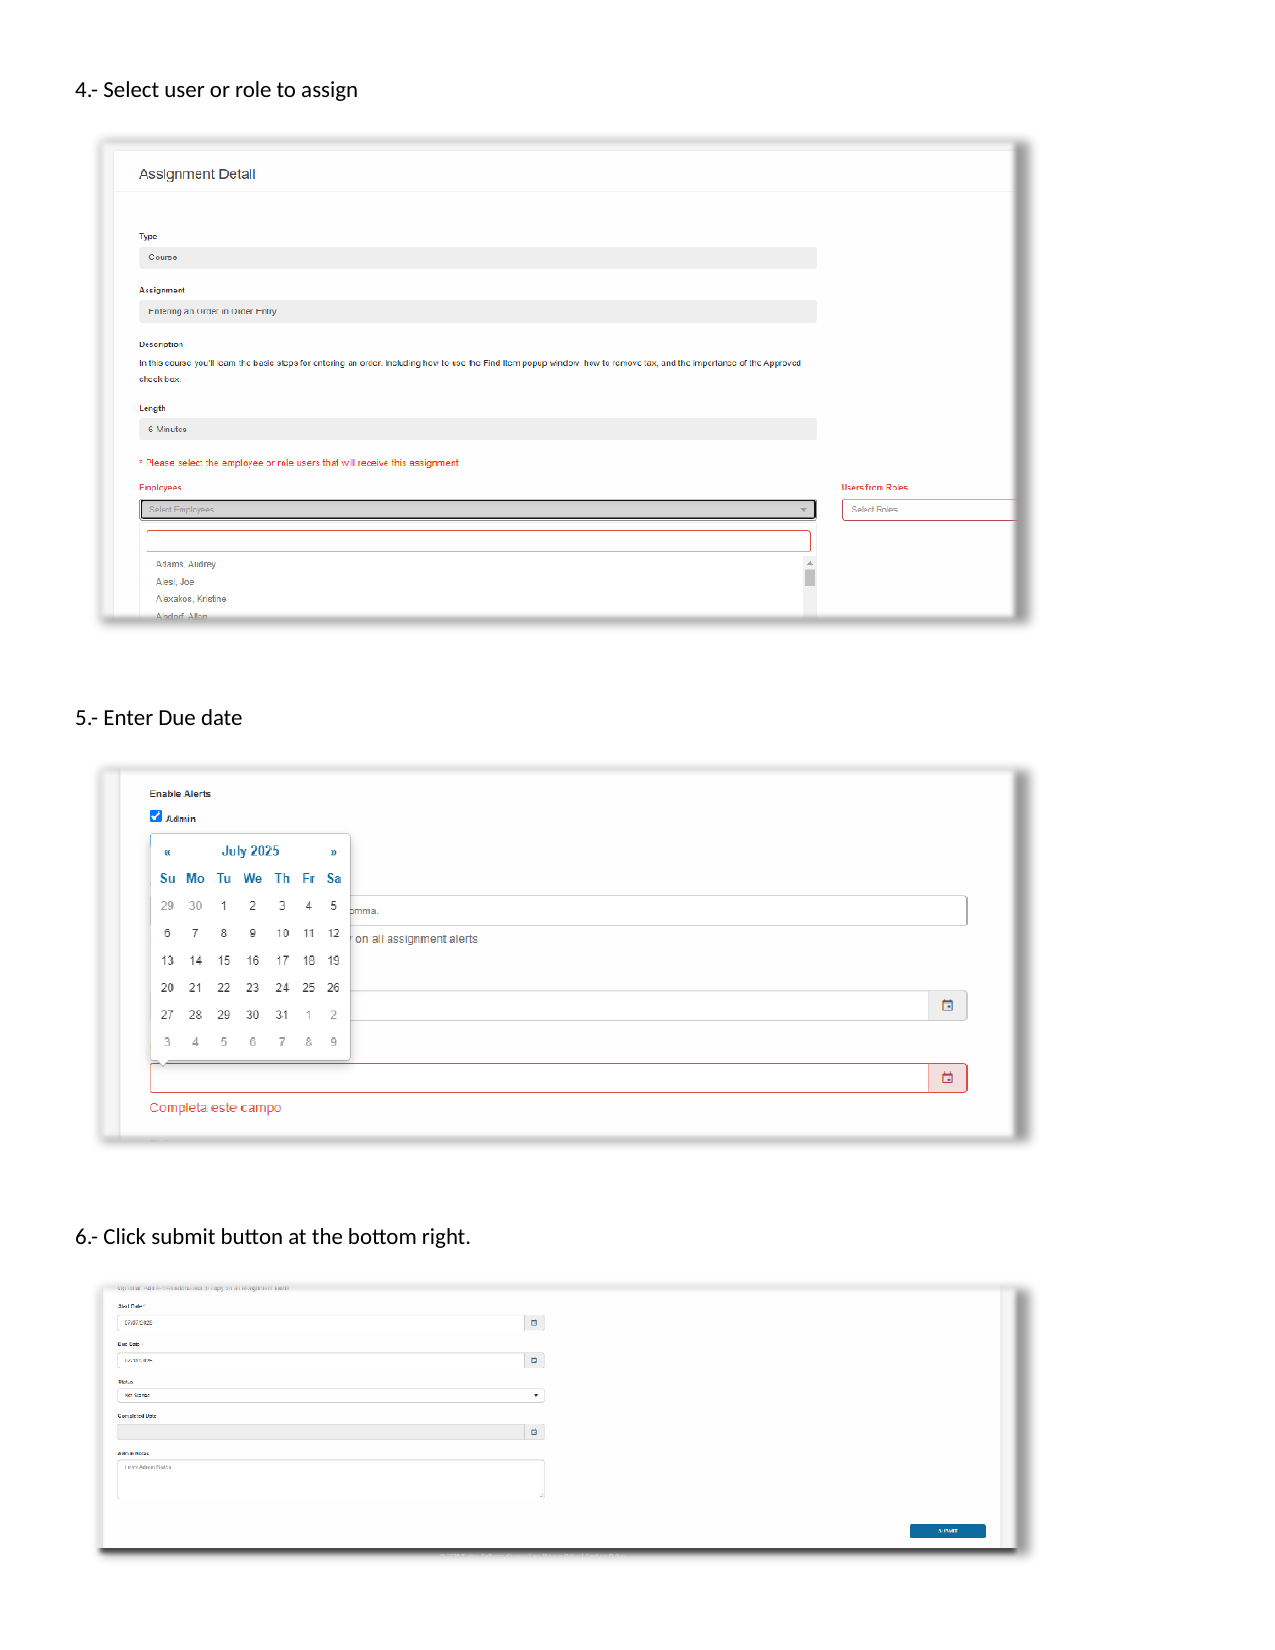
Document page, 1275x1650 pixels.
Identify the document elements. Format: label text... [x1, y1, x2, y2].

text 6.- Click submit button at the bottom right. [75, 1222, 1200, 1250]
picture [104, 145, 1011, 614]
picture [103, 1291, 1013, 1550]
text 5.- Enter Due date [75, 703, 1200, 731]
picture [105, 774, 1011, 1135]
text 4.- Select user or role to assign [75, 75, 1200, 103]
